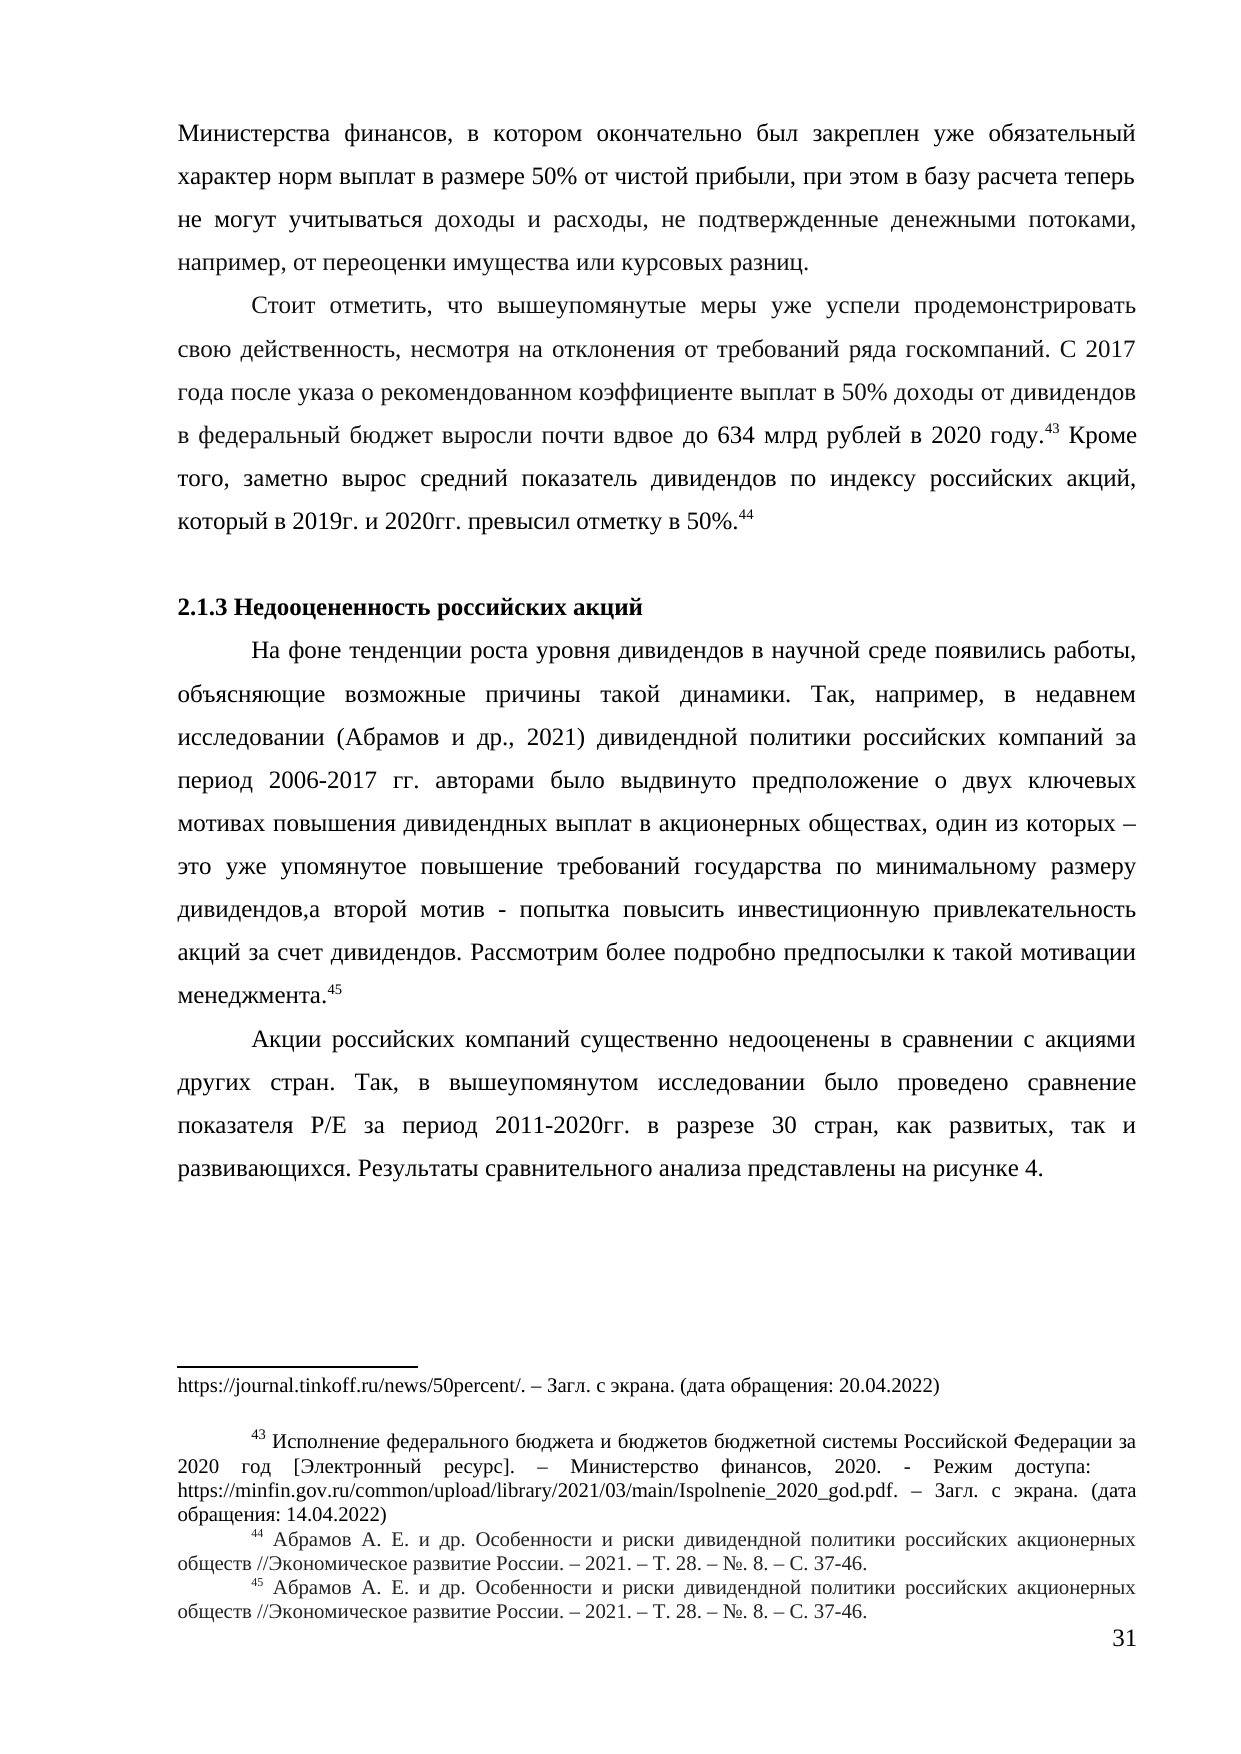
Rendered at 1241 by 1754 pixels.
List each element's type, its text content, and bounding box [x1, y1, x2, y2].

text Акции российских компаний существенно недооценены в сравнении с акциями других стран. Так, в вышеупомянутом исследовании было проведено сравнение показателя P/E за период 2011-2020гг. в разрезе 30 стран, как развитых, так и развивающихся. Результаты сравнительного анализа представлены на рисунке 4. [177, 1024, 1137, 1182]
text 2.1.3 Недооцененность российских акций [177, 592, 1137, 621]
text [177, 118, 1137, 276]
text Стоит отметить, что вышеупомянутые меры уже успели продемонстрировать свою действенность, несмотря на отклонения от требований ряда госкомпаний. С 2017 года после указа о рекомендованном коэффициенте выплат в 50% доходы от дивидендов в федеральный бюджет выросли почти вдвое до 634 млрд рублей в 2020 году. Кроме того, заметно вырос средний показатель дивидендов по индексу российских акций, который в 2019г. и 2020гг. превысил отметку в 50%. [177, 291, 1137, 535]
text На фоне тенденции роста уровня дивидендов в научной среде появились работы, объясняющие возможные причины такой динамики. Так, например, в недавнем исследовании (Абрамов и др., 2021) дивидендной политики российских компаний за период 2006-2017 гг. авторами было выдвинуто предположение о двух ключевых мотивах повышения дивидендных выплат в акционерных обществах, один из которых – это уже упомянутое повышение требований государства по минимальному размеру дивидендов,а второй мотив - попытка повысить инвестиционную привлекательность акций за счет дивидендов. Рассмотрим более подробно предпосылки к такой мотивации менеджмента. [177, 636, 1137, 1009]
